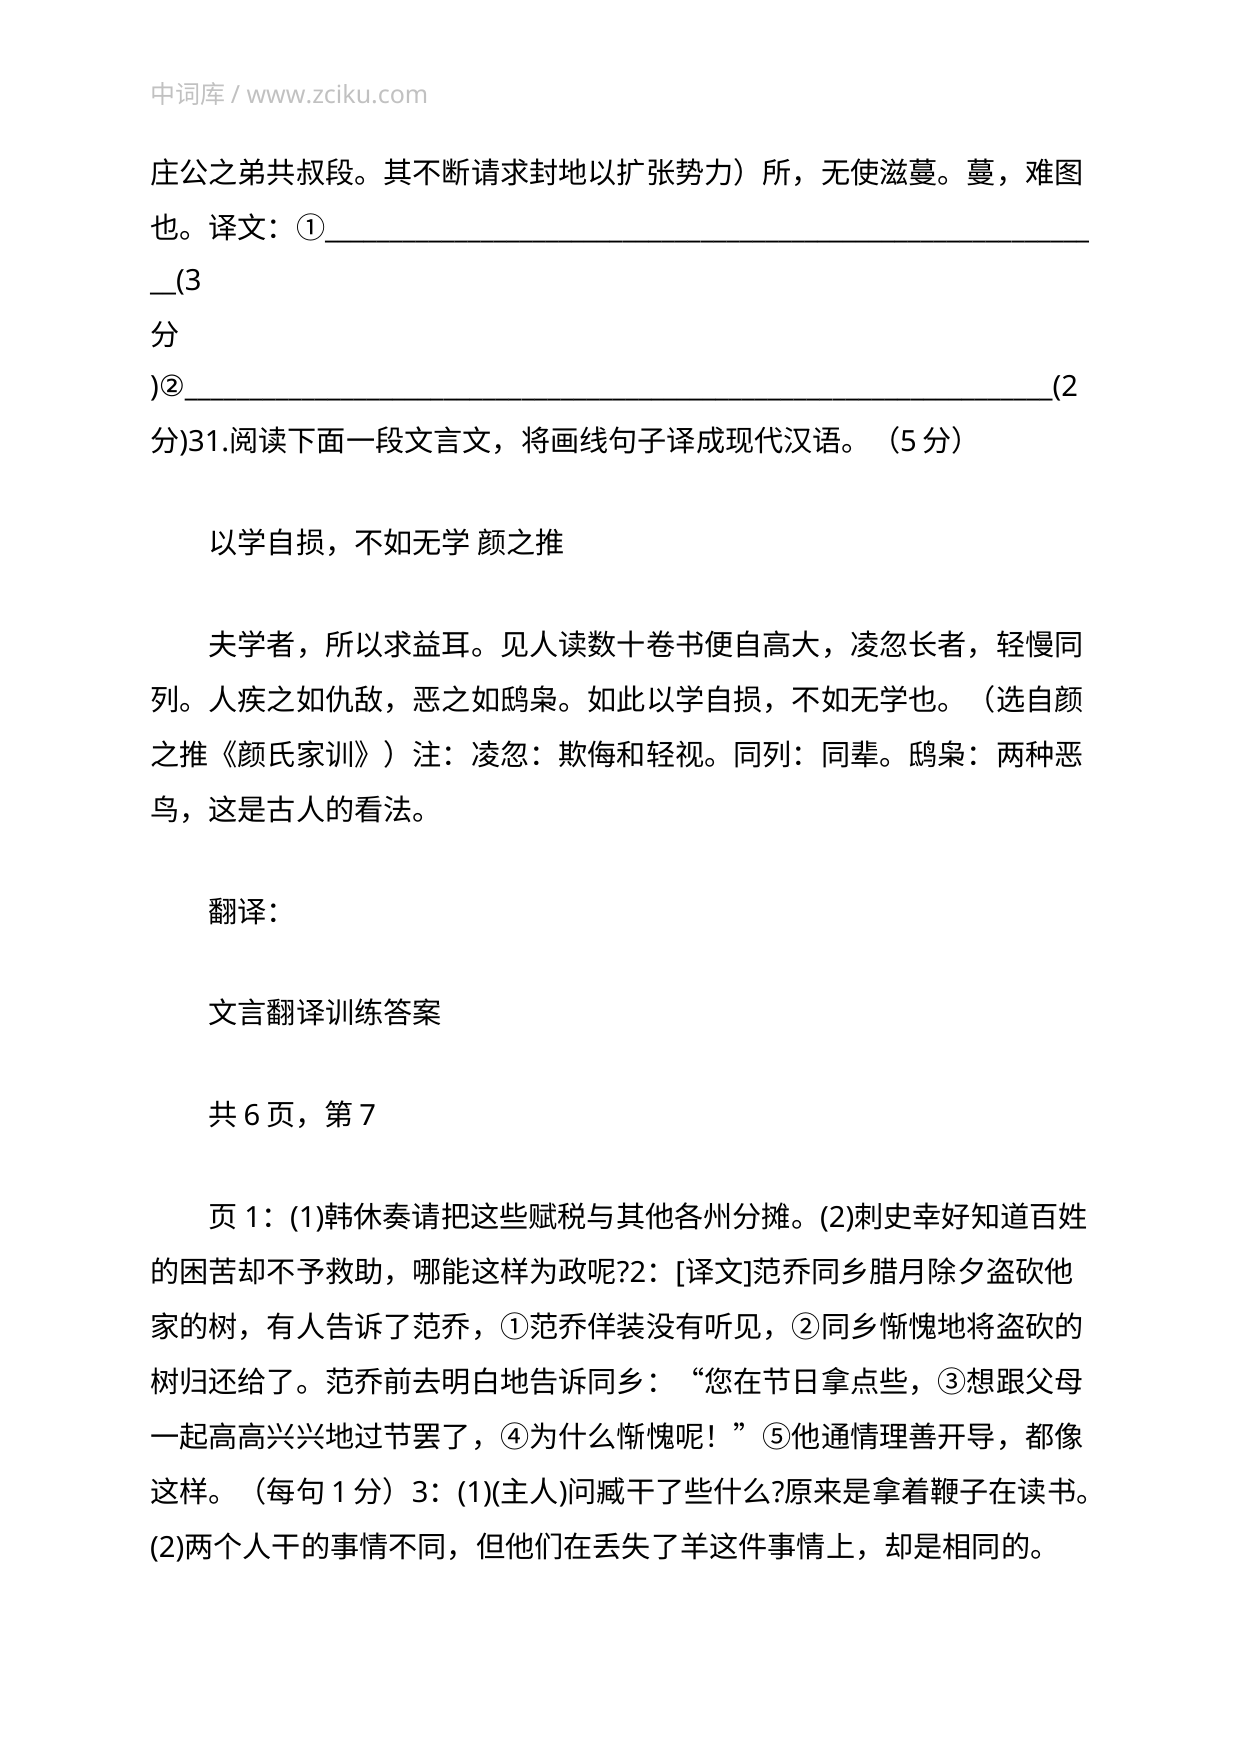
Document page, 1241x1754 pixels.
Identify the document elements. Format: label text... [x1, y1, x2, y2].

text 文言翻译训练答案 [150, 990, 1090, 1032]
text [150, 1194, 1090, 1566]
text 以学自损，不如无学 颜之推 [150, 520, 1090, 562]
text 翻译： [150, 888, 1090, 930]
text 共6页，第7 [150, 1092, 1090, 1134]
text 夫学者，所以求益耳。见人读数十卷书便自高大，凌忽长者，轻慢同列。人疾之如仇敌，恶之如鸱枭。如此以学自损，不如无学也。（选自颜之推《颜氏家训》）注：凌忽：欺侮和轻视。同列：同辈。鸱枭：两种恶鸟，这是古人的看法。 [150, 622, 1090, 829]
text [150, 150, 1090, 460]
